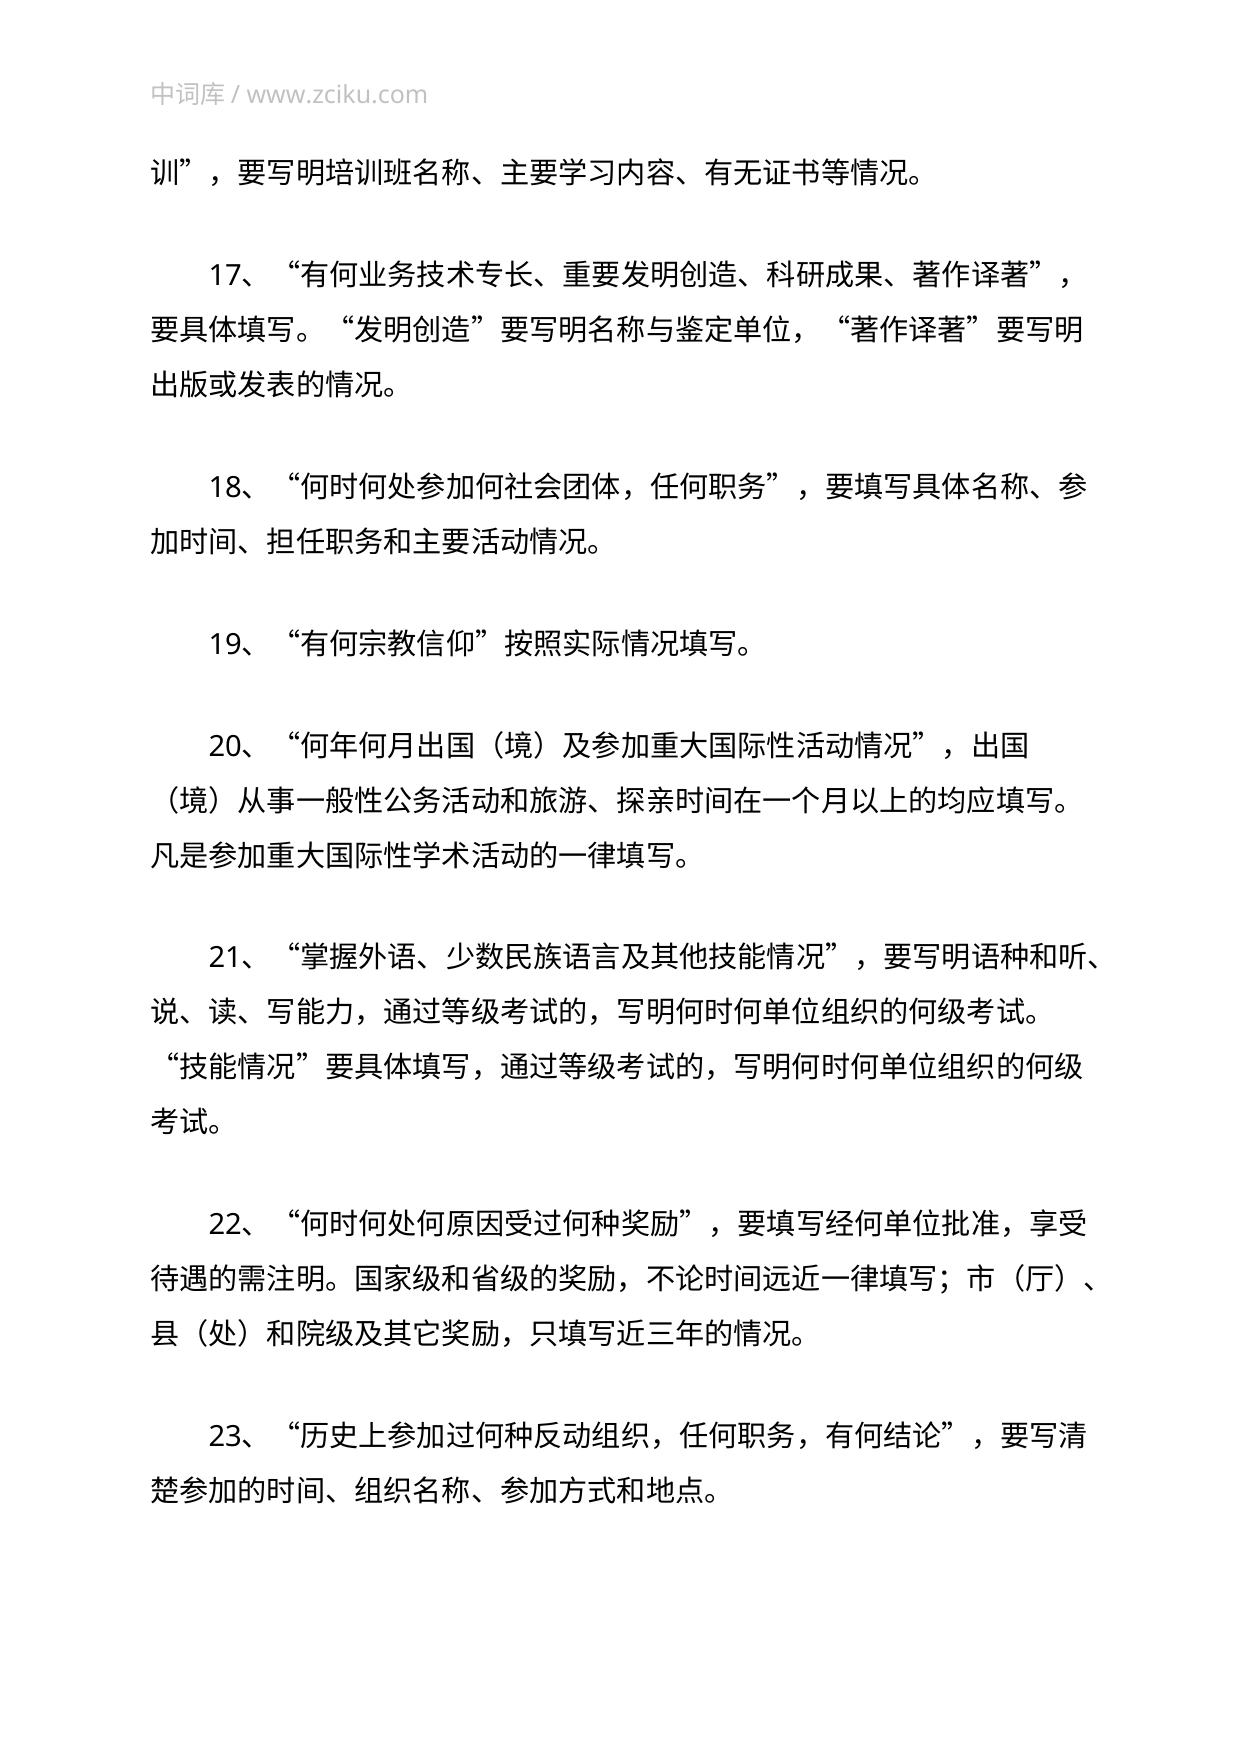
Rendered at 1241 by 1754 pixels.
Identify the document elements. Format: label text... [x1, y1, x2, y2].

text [150, 150, 1090, 192]
text 23、“历史上参加过何种反动组织，任何职务，有何结论”，要写清楚参加的时间、组织名称、参加方式和地点。 [150, 1412, 1090, 1509]
text 21、“掌握外语、少数民族语言及其他技能情况”，要写明语种和听、说、读、写能力，通过等级考试的，写明何时何单位组织的何级考试。“技能情况”要具体填写，通过等级考试的，写明何时何单位组织的何级考试。 [150, 934, 1090, 1141]
text 18、“何时何处参加何社会团体，任何职务”，要填写具体名称、参加时间、担任职务和主要活动情况。 [150, 463, 1090, 561]
text 19、“有何宗教信仰”按照实际情况填写。 [150, 620, 1090, 663]
text 20、“何年何月出国（境）及参加重大国际性活动情况”，出国（境）从事一般性公务活动和旅游、探亲时间在一个月以上的均应填写。凡是参加重大国际性学术活动的一律填写。 [150, 722, 1090, 874]
text 22、“何时何处何原因受过何种奖励”，要填写经何单位批准，享受待遇的需注明。国家级和省级的奖励，不论时间远近一律填写；市（厅）、县（处）和院级及其它奖励，只填写近三年的情况。 [150, 1200, 1090, 1353]
text 17、“有何业务技术专长、重要发明创造、科研成果、著作译著”，要具体填写。“发明创造”要写明名称与鉴定单位，“著作译著”要写明出版或发表的情况。 [150, 252, 1090, 404]
